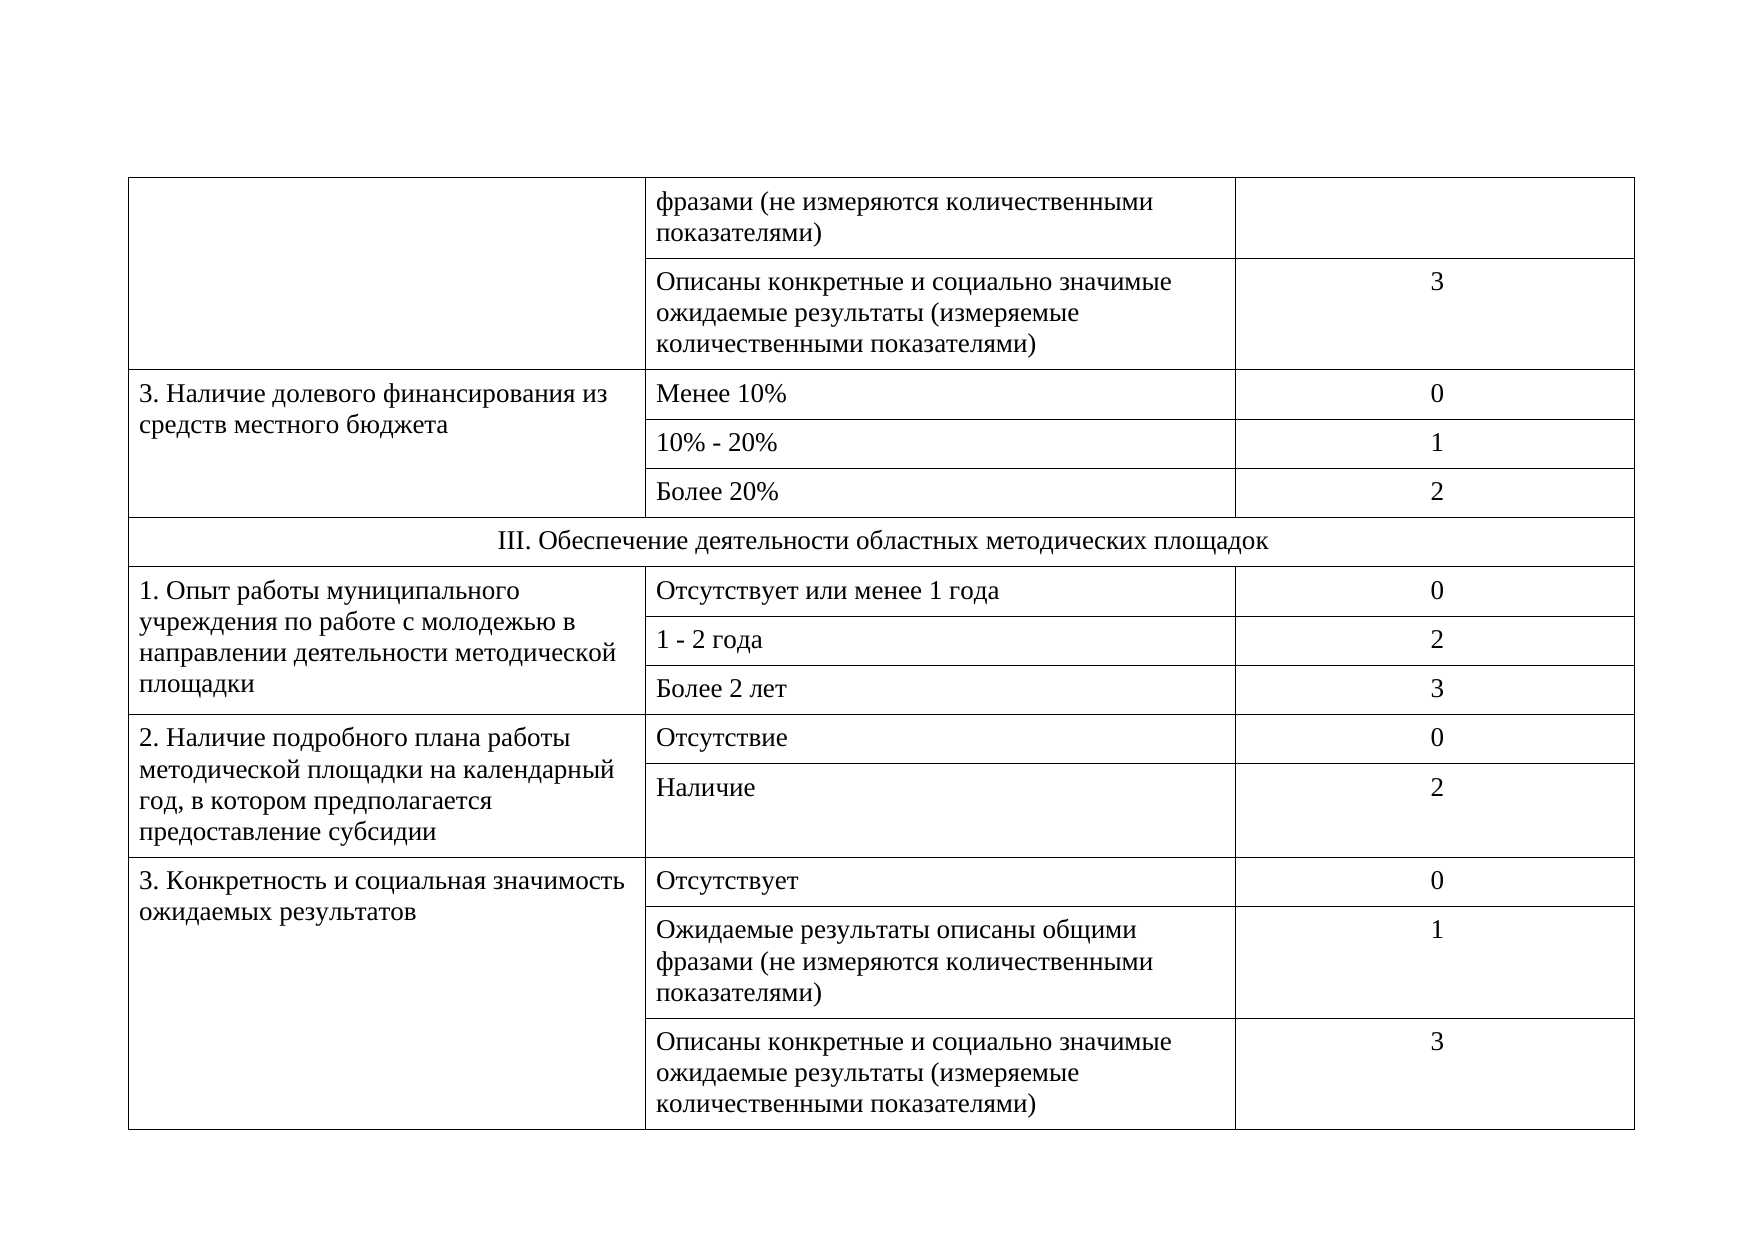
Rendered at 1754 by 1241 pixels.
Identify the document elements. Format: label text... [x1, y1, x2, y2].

table_cell 2 [1236, 764, 1634, 857]
table_cell Менее 10% [646, 370, 1235, 418]
table_cell 3 [1236, 259, 1634, 369]
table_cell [646, 178, 1235, 258]
table_cell 0 [1236, 370, 1634, 418]
table_cell 3 [1236, 666, 1634, 714]
table_cell 3. Наличие долевого финансирования из средств местного бюджета [129, 370, 645, 517]
table_cell 1 [1236, 420, 1634, 468]
table_cell 2 [1236, 617, 1634, 665]
table_cell Описаны конкретные и социально значимые ожидаемые результаты (измеряемые количественными показателями) [646, 259, 1235, 369]
table_cell Более 2 лет [646, 666, 1235, 714]
table_cell 2 [1236, 469, 1634, 517]
table_cell 0 [1236, 567, 1634, 616]
table_cell 3 [1236, 1019, 1634, 1129]
table_cell Отсутствует [646, 858, 1235, 906]
table_cell 3. Конкретность и социальная значимость ожидаемых результатов [129, 858, 645, 1129]
table_cell Отсутствует или менее 1 года [646, 567, 1235, 616]
table_cell 0 [1236, 858, 1634, 906]
table_cell Описаны конкретные и социально значимые ожидаемые результаты (измеряемые количественными показателями) [646, 1019, 1235, 1129]
table_cell Ожидаемые результаты описаны общими фразами (не измеряются количественными показателями) [646, 907, 1235, 1018]
table_cell 1. Опыт работы муниципального учреждения по работе с молодежью в направлении деятельности методической площадки [129, 567, 645, 714]
table_cell Наличие [646, 764, 1235, 857]
table_cell III. Обеспечение деятельности областных методических площадок [129, 518, 1634, 566]
table_cell Отсутствие [646, 715, 1235, 763]
table_cell 10% - 20% [646, 420, 1235, 468]
table_cell 1 [1236, 907, 1634, 1018]
table_cell 0 [1236, 715, 1634, 763]
table_cell 2. Наличие подробного плана работы методической площадки на календарный год, в котором предполагается предоставление субсидии [129, 715, 645, 857]
table_cell 1 - 2 года [646, 617, 1235, 665]
table_cell Более 20% [646, 469, 1235, 517]
table_cell 1 [1236, 178, 1634, 258]
